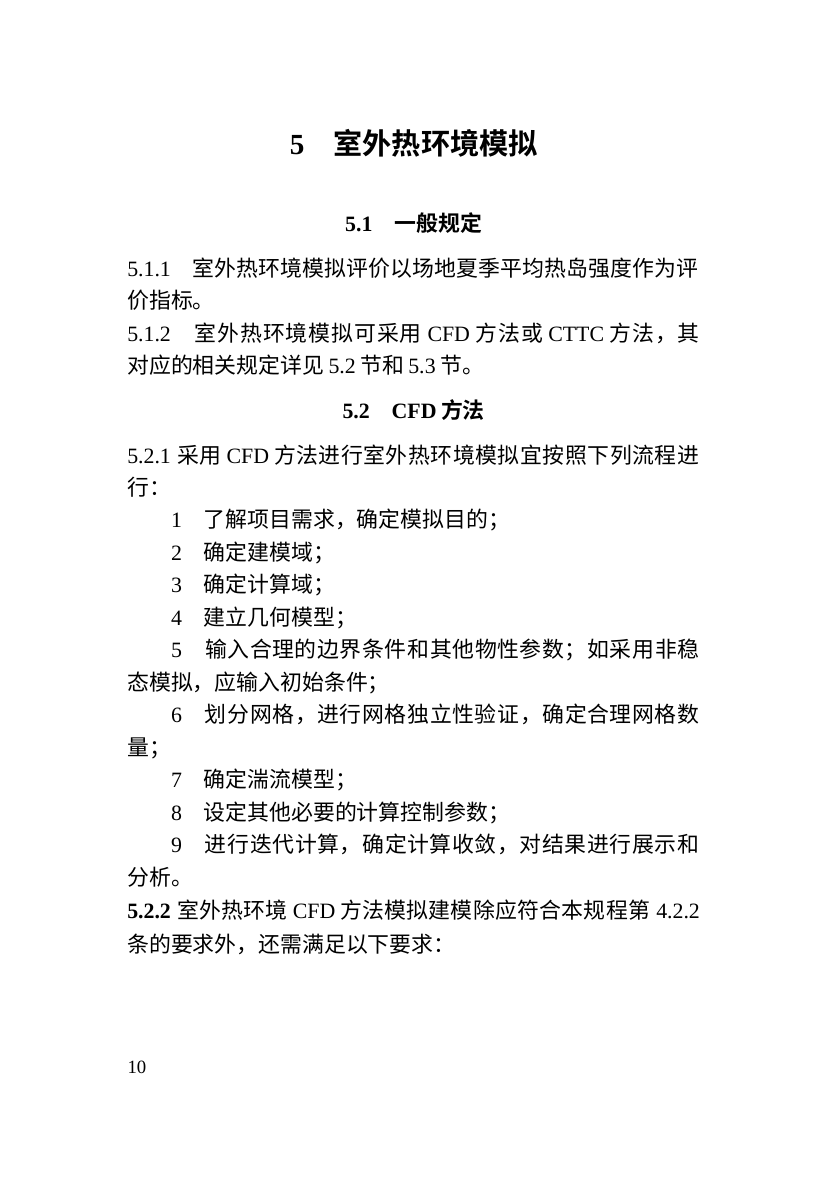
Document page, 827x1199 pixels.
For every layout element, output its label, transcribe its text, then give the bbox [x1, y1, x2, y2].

text 3 确定计算域； [127, 567, 700, 599]
text 6 划分网格，进行网格独立性验证，确定合理网格数量； [127, 697, 700, 762]
text 1 了解项目需求，确定模拟目的； [127, 502, 700, 534]
text 5.1.1 室外热环境模拟评价以场地夏季平均热岛强度作为评价指标。 [127, 251, 700, 315]
text 5 室外热环境模拟 [127, 127, 700, 161]
text 9 进行迭代计算，确定计算收敛，对结果进行展示和分析。 [127, 827, 700, 892]
text 5.2 CFD方法 [127, 392, 700, 425]
text 5.1.2 室外热环境模拟可采用CFD方法或CTTC方法，其对应的相关规定详见5.2节和5.3节。 [127, 315, 700, 380]
text 5 输入合理的边界条件和其他物性参数；如采用非稳态模拟，应输入初始条件； [127, 632, 700, 697]
text 5.1 一般规定 [127, 206, 700, 238]
text 5.2.1 采用CFD方法进行室外热环境模拟宜按照下列流程进行： [127, 437, 700, 502]
text 2 确定建模域； [127, 534, 700, 567]
text 8 设定其他必要的计算控制参数； [127, 794, 700, 827]
text 7 确定湍流模型； [127, 762, 700, 794]
text 5.2.2 室外热环境CFD方法模拟建模除应符合本规程第4.2.2条的要求外，还需满足以下要求： [127, 892, 700, 959]
text 4 建立几何模型； [127, 599, 700, 632]
